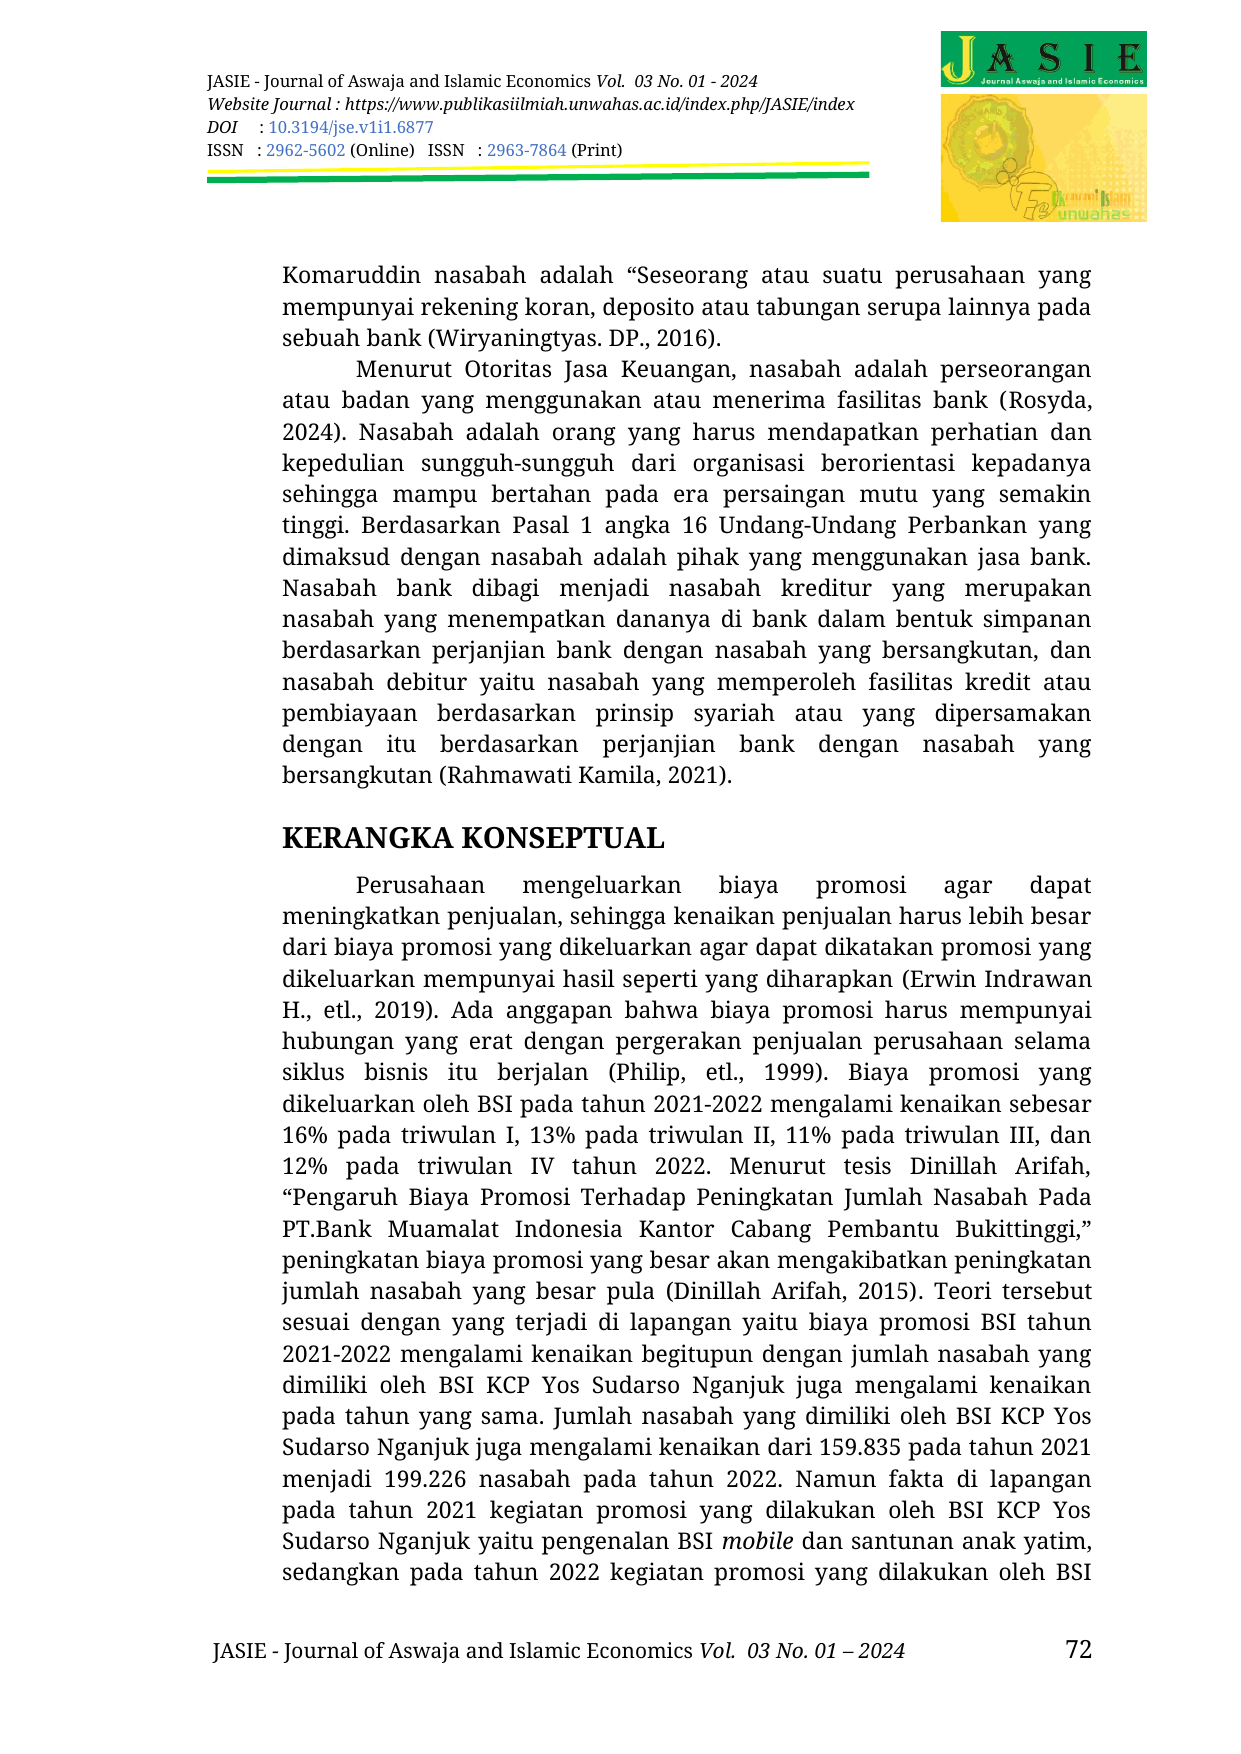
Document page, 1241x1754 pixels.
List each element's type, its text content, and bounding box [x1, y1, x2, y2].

picture [940, 94, 1148, 222]
text Menurut Otoritas Jasa Keuangan, nasabah adalah perseorangan atau badan yang menggunakan atau menerima fasilitas bank (Rosyda, 2024). Nasabah adalah orang yang harus mendapatkan perhatian dan kepedulian sungguh-sungguh dari organisasi berorientasi kepadanya sehingga mampu bertahan pada era persaingan mutu yang semakin tinggi. Berdasarkan Pasal 1 angka 16 Undang-Undang Perbankan yang dimaksud dengan nasabah adalah pihak yang menggunakan jasa bank. Nasabah bank dibagi menjadi nasabah kreditur yang merupakan nasabah yang menempatkan dananya di bank dalam bentuk simpanan berdasarkan perjanjian bank dengan nasabah yang bersangkutan, dan nasabah debitur yaitu nasabah yang memperoleh fasilitas kredit atau pembiayaan berdasarkan prinsip syariah atau yang dipersamakan dengan itu berdasarkan perjanjian bank dengan nasabah yang bersangkutan (Rahmawati Kamila, 2021). [282, 353, 1092, 791]
text KERANGKA KONSEPTUAL [282, 817, 1092, 857]
picture [940, 31, 1147, 87]
